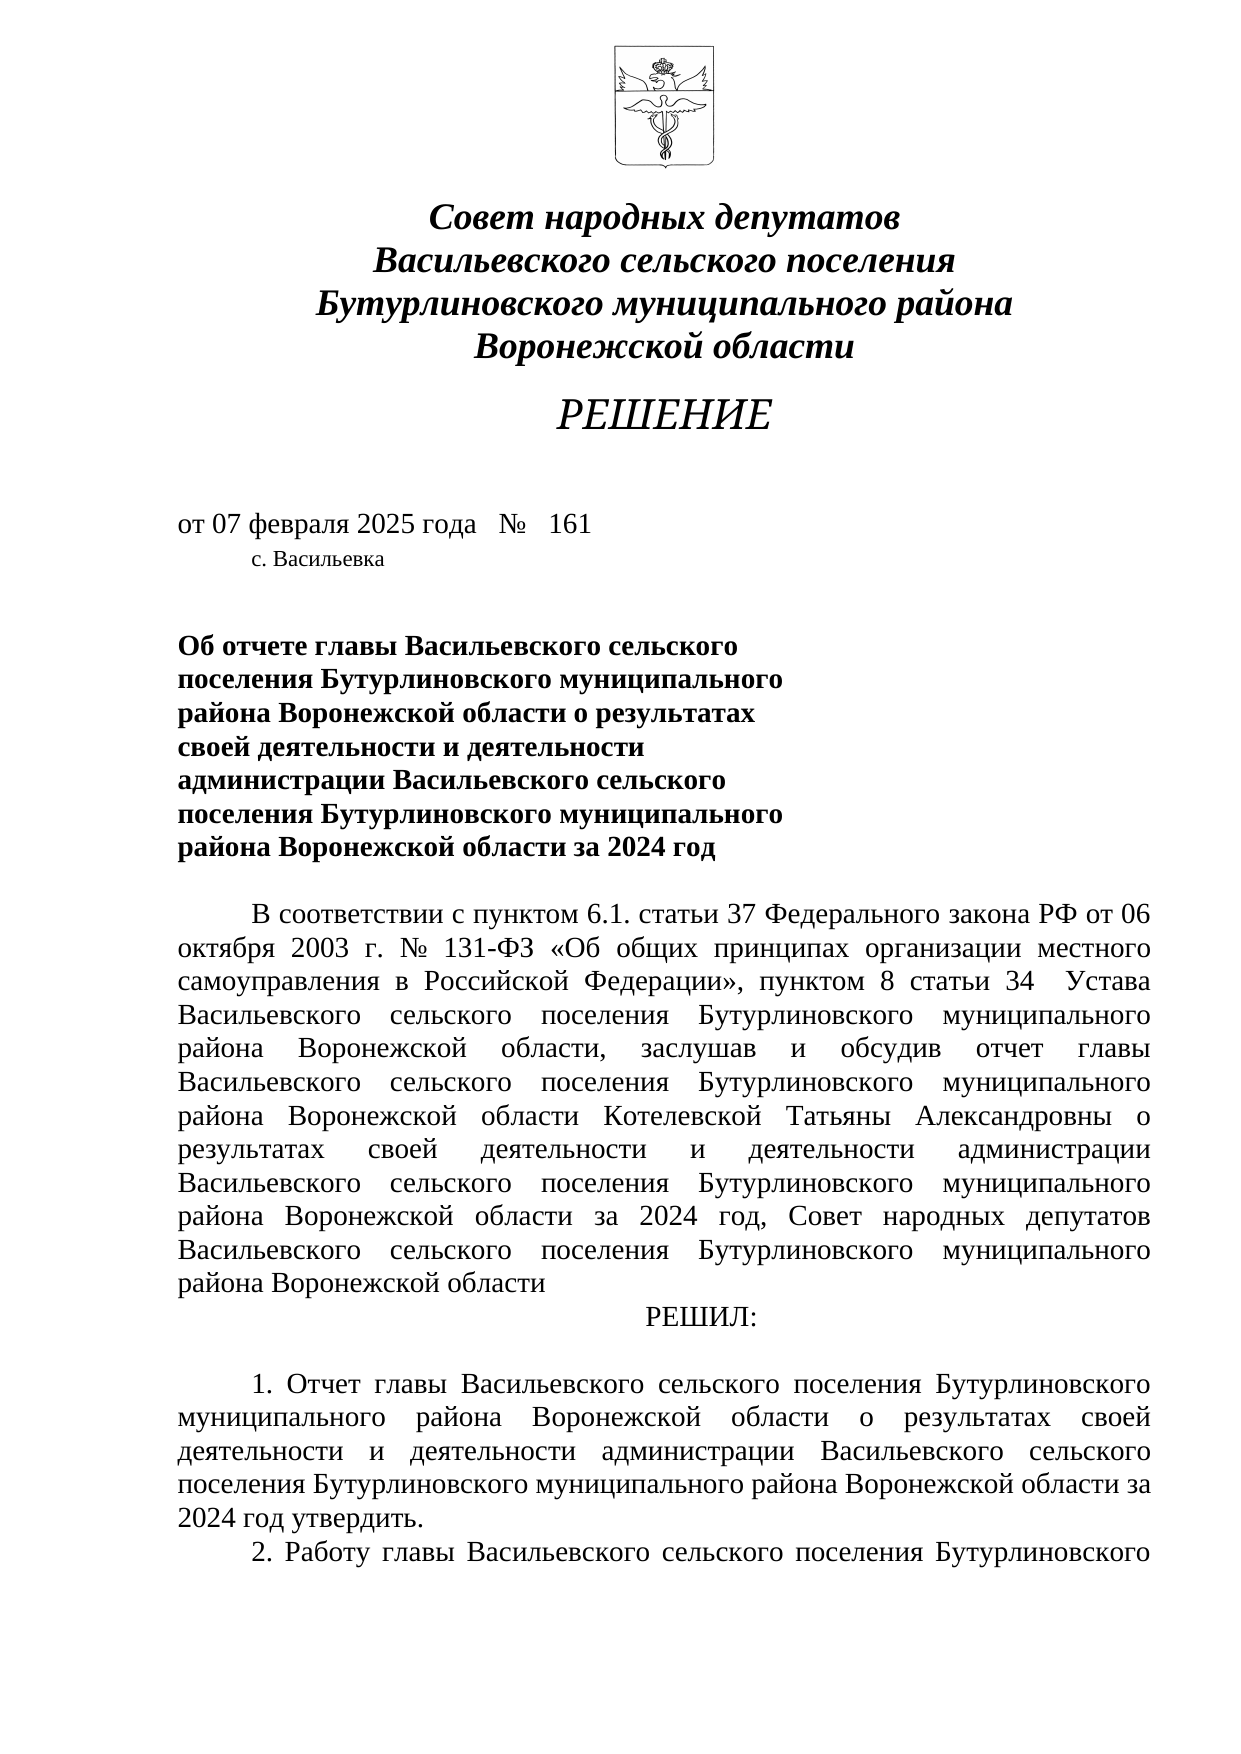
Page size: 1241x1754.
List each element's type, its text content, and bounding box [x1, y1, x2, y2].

text Совет народных депутатов [177, 194, 1152, 237]
picture [611, 44, 718, 170]
text 1. Отчет главы Васильевского сельского поселения Бутурлиновского муниципального района Воронежской области о результатах своей деятельности и деятельности администрации Васильевского сельского поселения Бутурлиновского муниципального района Воронежской области за 2024 год утвердить. [177, 1366, 1152, 1534]
text РЕШИЛ: [177, 1299, 1152, 1332]
text от 07 февраля 2025 года № 161 [177, 506, 1152, 540]
text Васильевского сельского поселения [177, 237, 1152, 281]
text с. Васильевка [177, 545, 1152, 571]
text В соответствии с пунктом 6.1. статьи 37 Федерального закона РФ от 06 октября 2003 г. № 131-ФЗ «Об общих принципах организации местного самоуправления в Российской Федерации», пунктом 8 статьи 34 Устава Васильевского сельского поселения Бутурлиновского муниципального района Воронежской области, заслушав и обсудив отчет главы Васильевского сельского поселения Бутурлиновского муниципального района Воронежской области Котелевской Татьяны Александровны о результатах своей деятельности и деятельности администрации Васильевского сельского поселения Бутурлиновского муниципального района Воронежской области за 2024 год, Совет народных депутатов Васильевского сельского поселения Бутурлиновского муниципального района Воронежской области [177, 896, 1152, 1299]
subtitle Воронежской области [177, 324, 1152, 367]
subtitle РЕШЕНИЕ [177, 392, 1152, 440]
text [177, 1534, 1152, 1567]
text Бутурлиновского муниципального района [177, 281, 1152, 324]
text Об отчете главы Васильевского сельского поселения Бутурлиновского муниципального района Воронежской области о результатах своей деятельности и деятельности администрации Васильевского сельского поселения Бутурлиновского муниципального района Воронежской области за 2024 год [177, 628, 797, 863]
